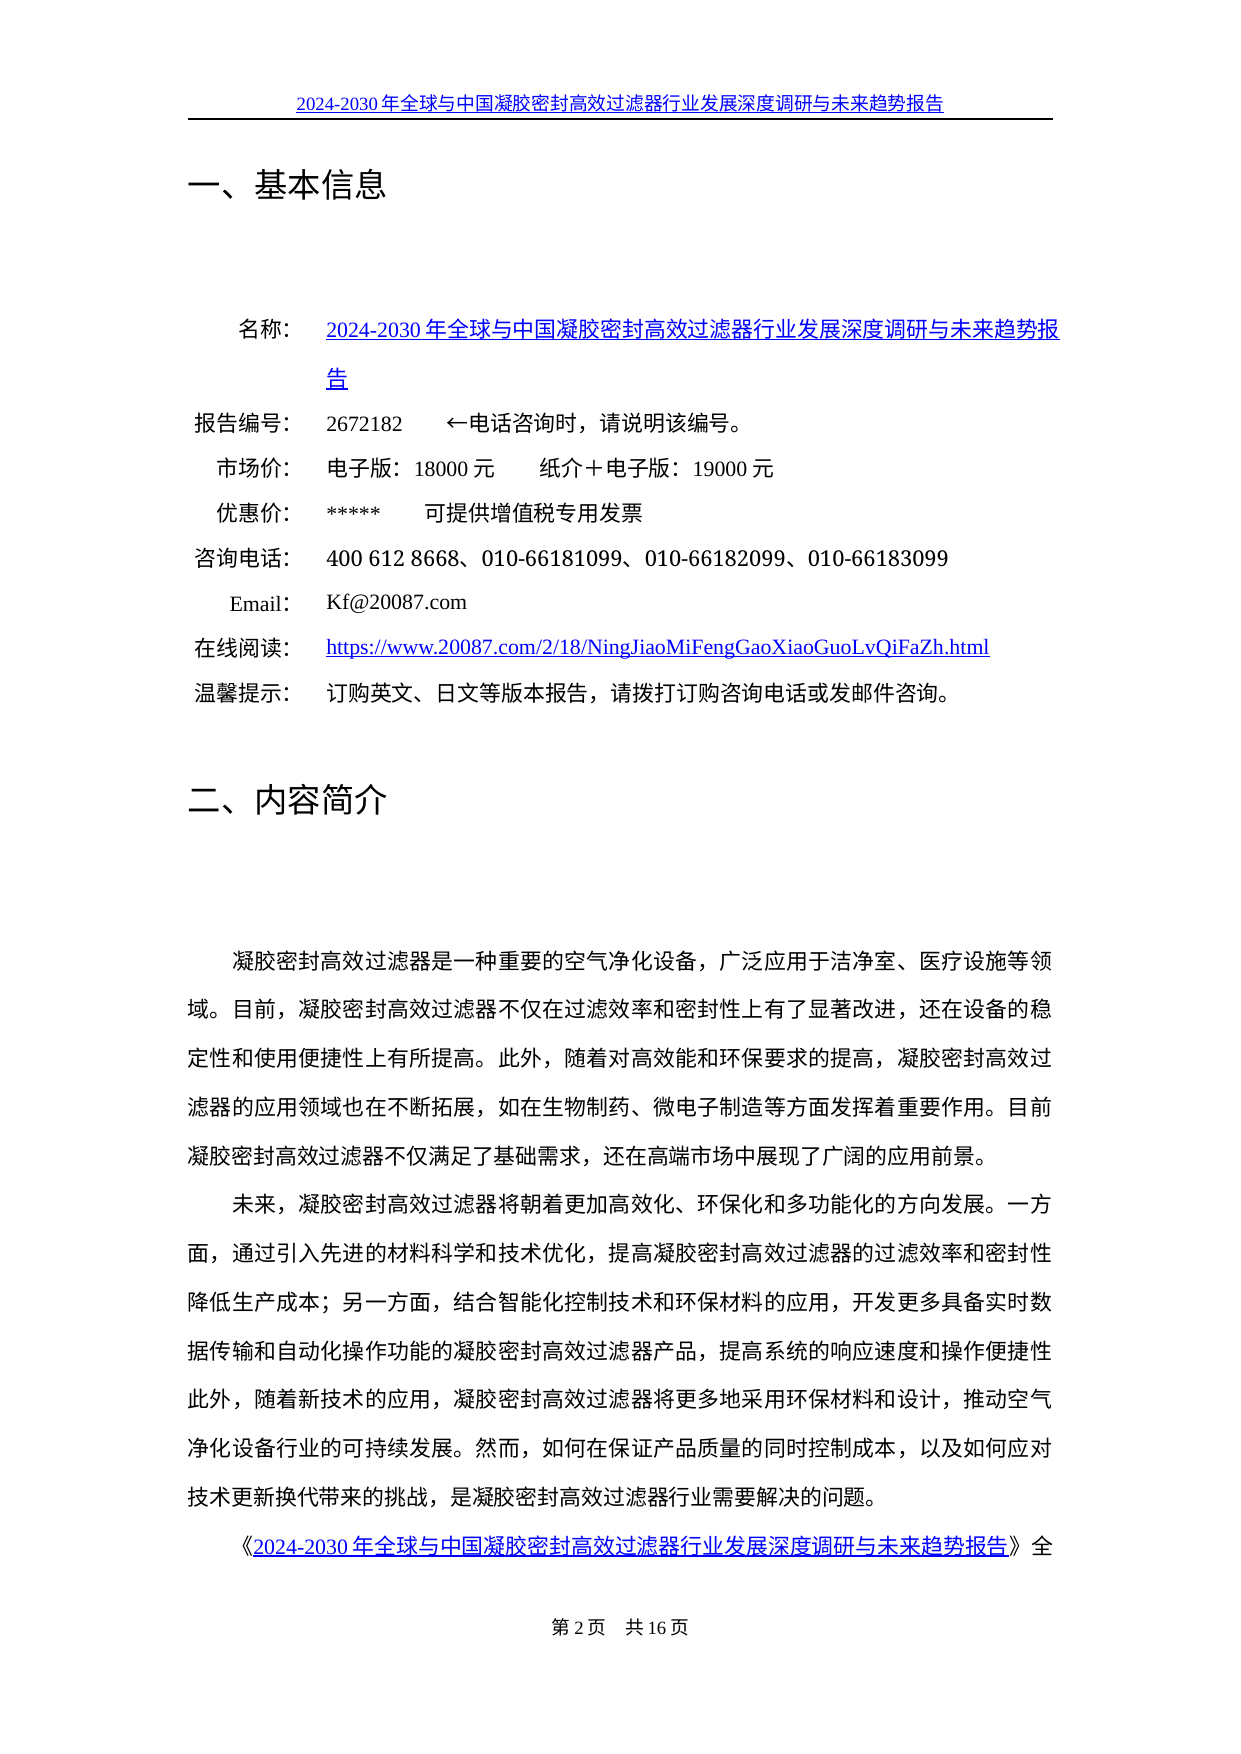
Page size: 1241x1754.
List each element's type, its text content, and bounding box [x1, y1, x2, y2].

table_cell 2672182 ←电话咨询时，请说明该编号。 [315, 405, 1073, 450]
table_cell 400 612 8668、010-66181099、010-66182099、010-66183099 [315, 540, 1073, 585]
table_cell 咨询电话： [167, 540, 315, 585]
table_cell 报告编号： [167, 405, 315, 450]
table_cell 市场价： [167, 450, 315, 495]
table_header 名称： [167, 312, 315, 405]
table_cell Kf@20087.com [315, 585, 1073, 630]
table_header 2024-2030年全球与中国凝胶密封高效过滤器行业发展深度调研与未来趋势报告 [315, 312, 1073, 405]
table_cell Email： [167, 585, 315, 630]
table_cell 在线阅读： [167, 630, 315, 675]
title 二、内容简介 [187, 766, 1053, 831]
table_cell [315, 630, 1073, 675]
table_cell 订购英文、日文等版本报告，请拨打订购咨询电话或发邮件咨询。 [315, 675, 1073, 720]
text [187, 943, 1053, 1561]
table_cell 优惠价： [167, 495, 315, 540]
table_cell 电子版：18000 元 纸介＋电子版：19000 元 [315, 450, 1073, 495]
table_cell ***** 可提供增值税专用发票 [315, 495, 1073, 540]
title 一、基本信息 [187, 150, 1053, 215]
table_cell 温馨提示： [167, 675, 315, 720]
